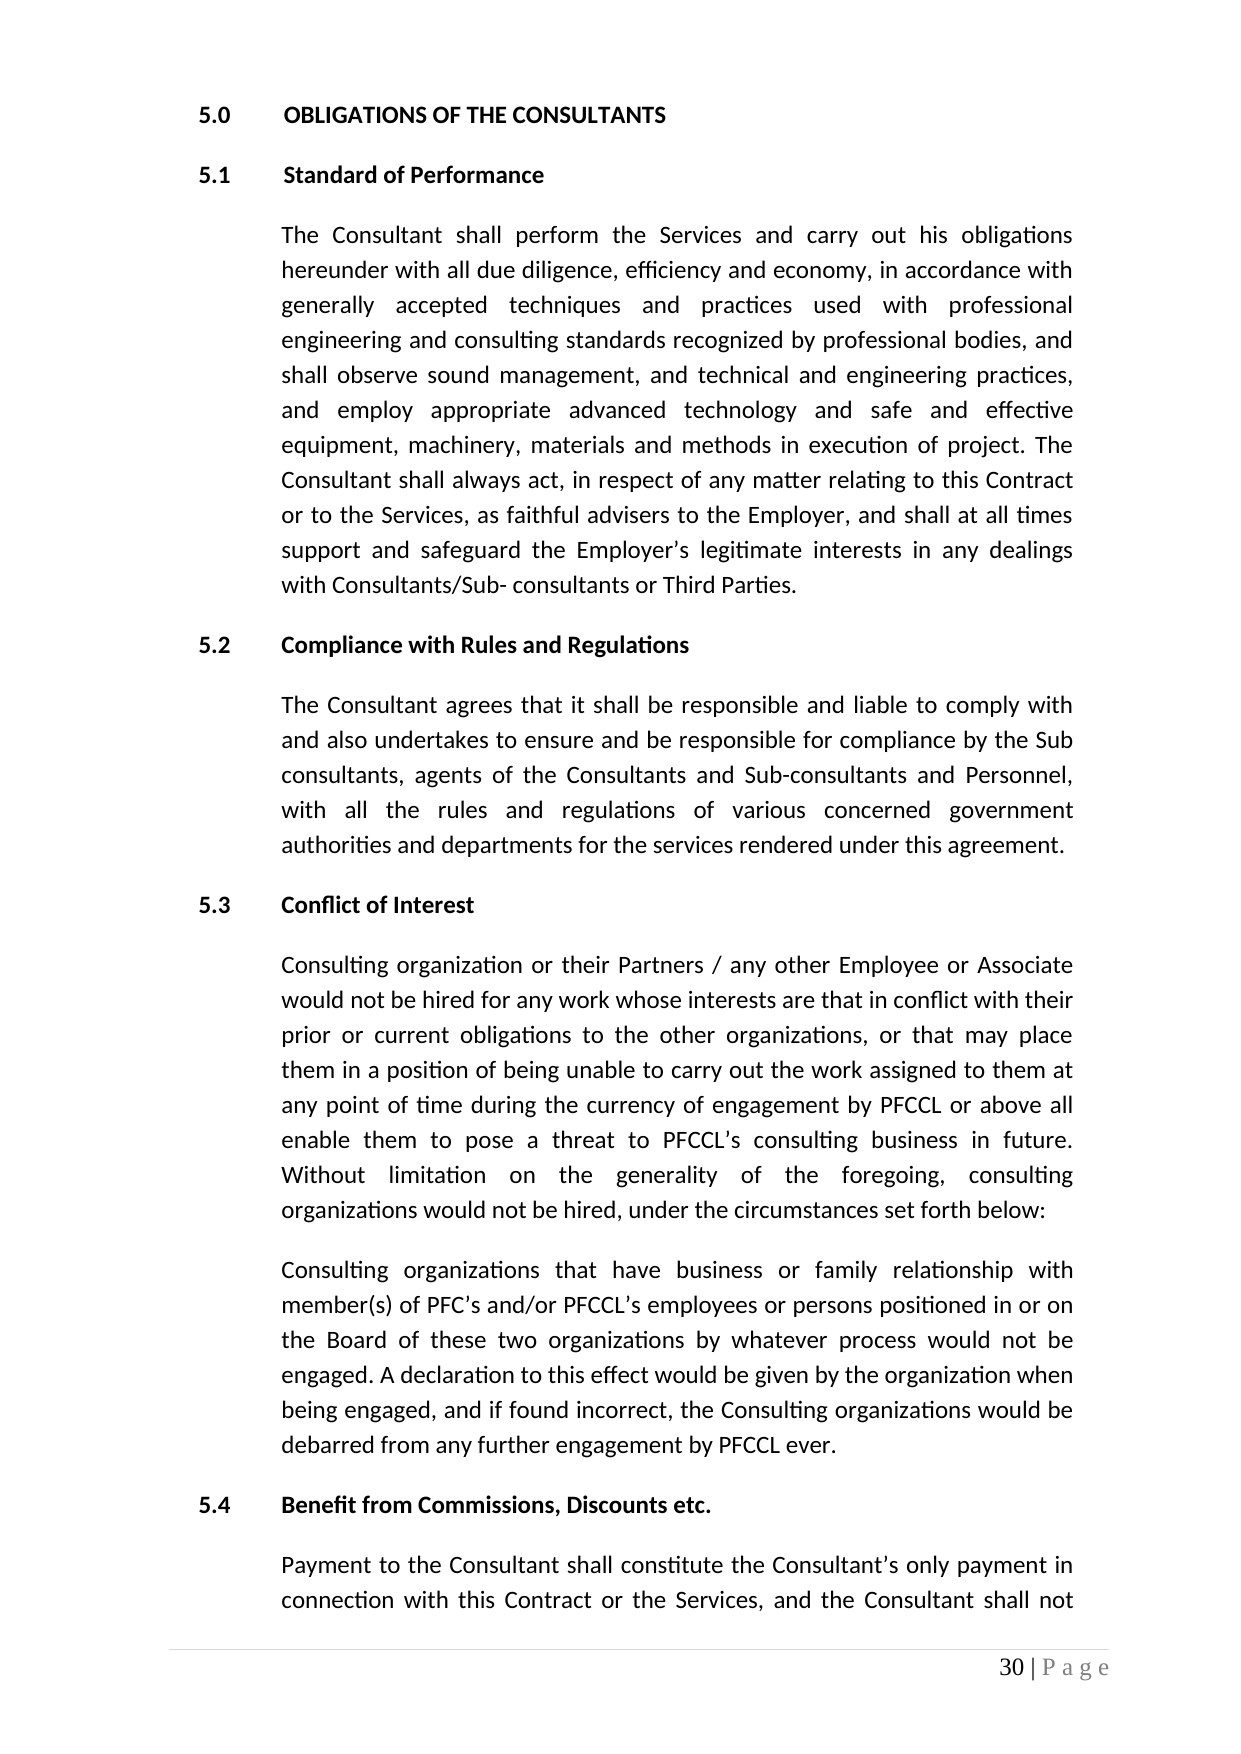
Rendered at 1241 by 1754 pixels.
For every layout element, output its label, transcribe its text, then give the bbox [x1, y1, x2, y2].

text The Consultant agrees that it shall be responsible and liable to comply with and also undertakes to ensure and be responsible for compliance by the Sub consultants, agents of the Consultants and Sub-consultants and Personnel, with all the rules and regulations of various concerned government authorities and departments for the services rendered under this agreement. [281, 689, 1074, 859]
list Benefit from Commissions, Discounts etc. [198, 1489, 1074, 1519]
text Consulting organizations that have business or family relationship with member(s) of PFC’s and/or PFCCL’s employees or persons positioned in or on the Board of these two organizations by whatever process would not be engaged. A declaration to this effect would be given by the organization when being engaged, and if found incorrect, the Consulting organizations would be debarred from any further engagement by PFCCL ever. [281, 1254, 1074, 1459]
subtitle OBLIGATIONS OF THE CONSULTANTS [198, 99, 1074, 129]
list Conflict of Interest [198, 889, 1074, 919]
list Standard of Performance [198, 159, 1074, 189]
list Compliance with Rules and Regulations [198, 629, 1074, 659]
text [281, 1549, 1074, 1614]
text The Consultant shall perform the Services and carry out his obligations hereunder with all due diligence, efficiency and economy, in accordance with generally accepted techniques and practices used with professional engineering and consulting standards recognized by professional bodies, and shall observe sound management, and technical and engineering practices, and employ appropriate advanced technology and safe and effective equipment, machinery, materials and methods in execution of project. The Consultant shall always act, in respect of any matter relating to this Contract or to the Services, as faithful advisers to the Employer, and shall at all times support and safeguard the Employer’s legitimate interests in any dealings with Consultants/Sub- consultants or Third Parties. [281, 219, 1074, 599]
text Consulting organization or their Partners / any other Employee or Associate would not be hired for any work whose interests are that in conflict with their prior or current obligations to the other organizations, or that may place them in a position of being unable to carry out the work assigned to them at any point of time during the currency of engagement by PFCCL or above all enable them to pose a threat to PFCCL’s consulting business in future. Without limitation on the generality of the foregoing, consulting organizations would not be hired, under the circumstances set forth below: [281, 949, 1074, 1224]
